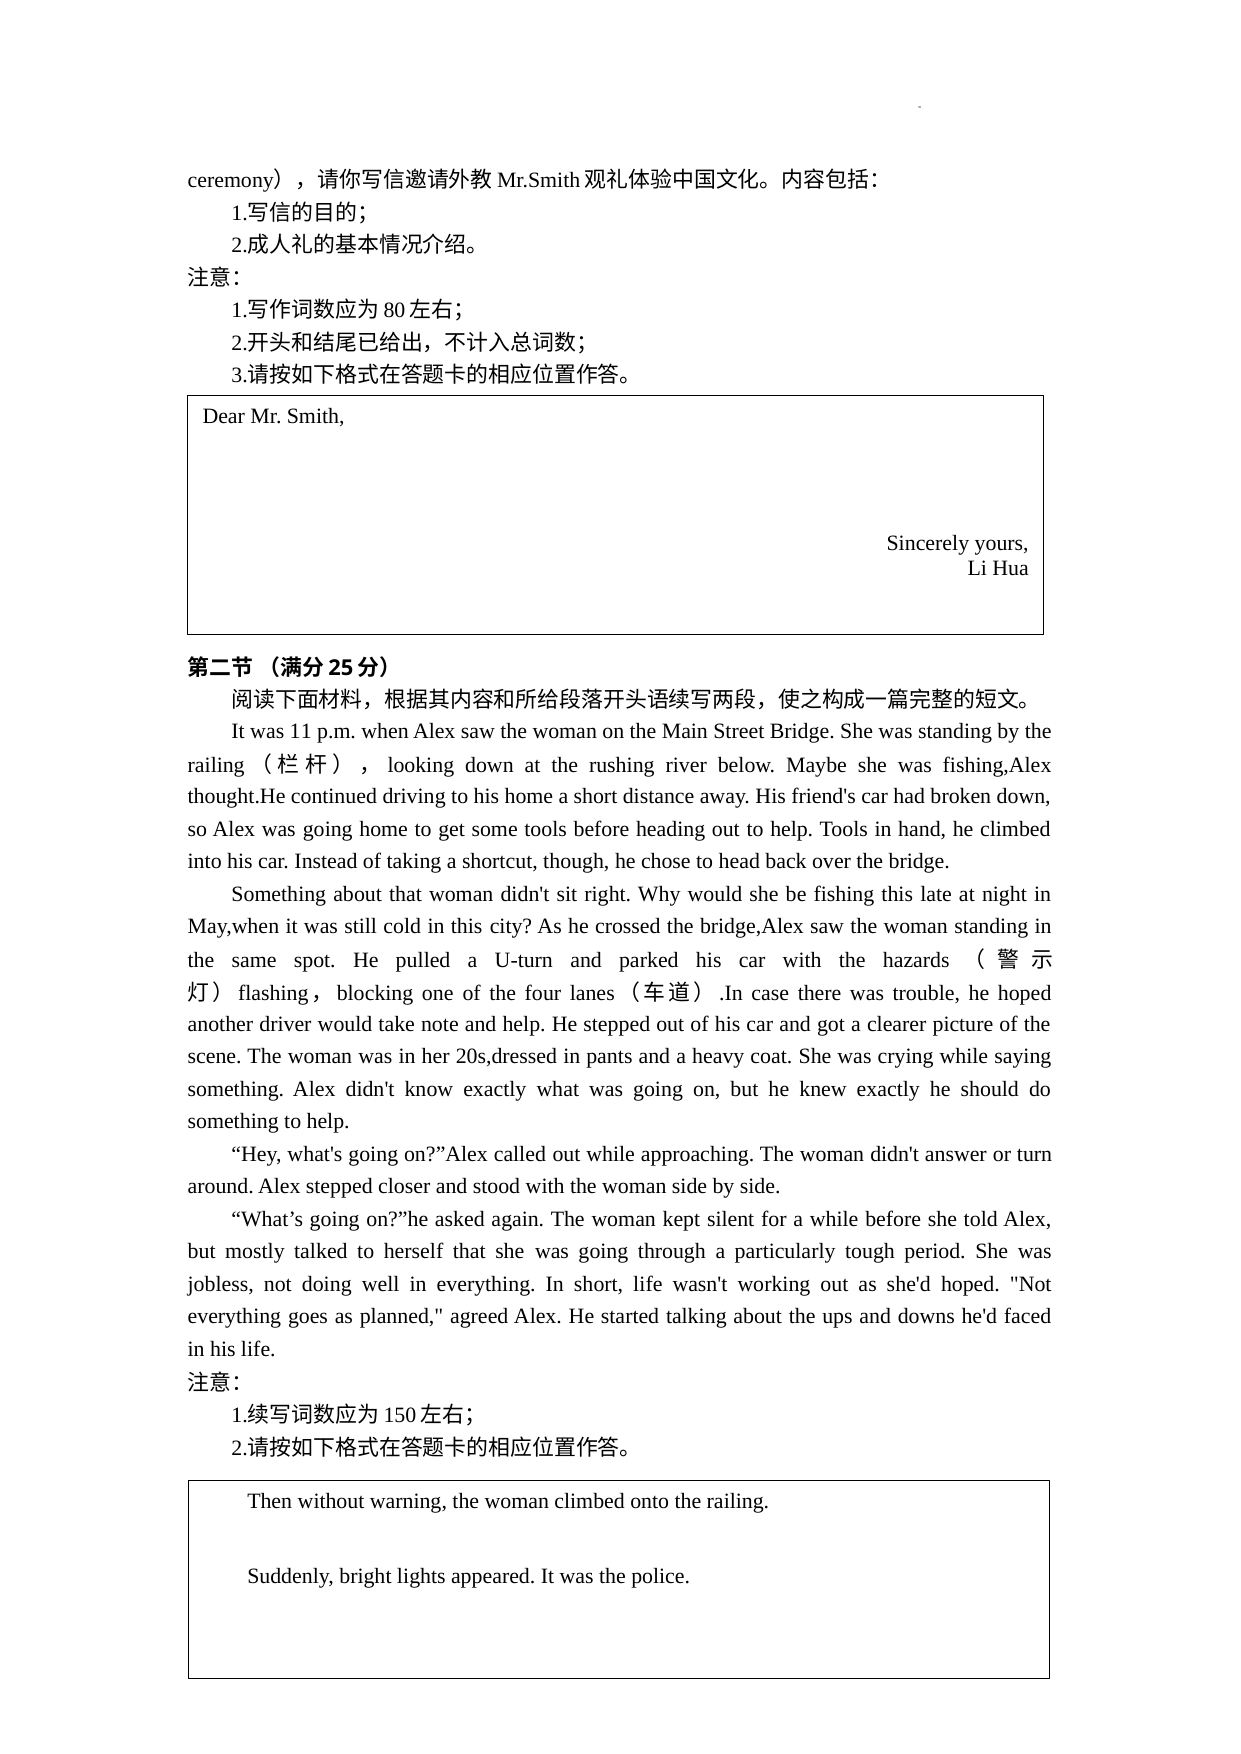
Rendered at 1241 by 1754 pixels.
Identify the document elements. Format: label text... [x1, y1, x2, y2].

text 1.续写词数应为150左右； [187, 1397, 1053, 1429]
text 阅读下面材料，根据其内容和所给段落开头语续写两段，使之构成一篇完整的短文。 [187, 682, 1053, 714]
text 2.开头和结尾已给出，不计入总词数； [187, 324, 1053, 357]
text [187, 162, 1053, 194]
text 第二节 （满分25分） [187, 649, 1053, 682]
text “What’s going on?”he asked again. The woman kept silent for a while before she told Alex, but mostly talked to herself that she was going through a particularly tough period. She was jobless, not doing well in everything. In short, life wasn't working out as she'd hoped. "Not everything goes as planned," agreed Alex. He started talking about the ups and downs he'd faced in his life. [187, 1202, 1053, 1364]
text 注意： [187, 259, 1053, 292]
text 1.写信的目的； [187, 194, 1053, 227]
text 注意： [187, 1364, 1053, 1397]
text 2.成人礼的基本情况介绍。 [187, 227, 1053, 259]
text 2.请按如下格式在答题卡的相应位置作答。 [187, 1429, 1053, 1462]
text Something about that woman didn't sit right. Why would she be fishing this late at night in May,when it was still cold in this city? As he crossed the bridge,Alex saw the woman standing in the same spot. He pulled a U-turn and parked his car with the hazards（警示灯）flashing，blocking one of the four lanes（车道）.In case there was trouble, he hoped another driver would take note and help. He stepped out of his car and got a clearer picture of the scene. The woman was in her 20s,dressed in pants and a heavy coat. She was crying while saying something. Alex didn't know exactly what was going on, but he knew exactly he should do something to help. [187, 877, 1053, 1137]
text It was 11 p.m. when Alex saw the woman on the Main Street Bridge. She was standing by the railing（栏杆），looking down at the rushing river below. Maybe she was fishing,Alex thought.He continued driving to his home a short distance away. His friend's car had broken down, so Alex was going home to get some tools before heading out to help. Tools in hand, he climbed into his car. Instead of taking a shortcut, though, he chose to head back over the bridge. [187, 714, 1053, 877]
text 1.写作词数应为80左右； [187, 292, 1053, 324]
text “Hey, what's going on?”Alex called out while approaching. The woman didn't answer or turn around. Alex stepped closer and stood with the woman side by side. [187, 1137, 1053, 1202]
text 3.请按如下格式在答题卡的相应位置作答。 [187, 357, 1053, 389]
